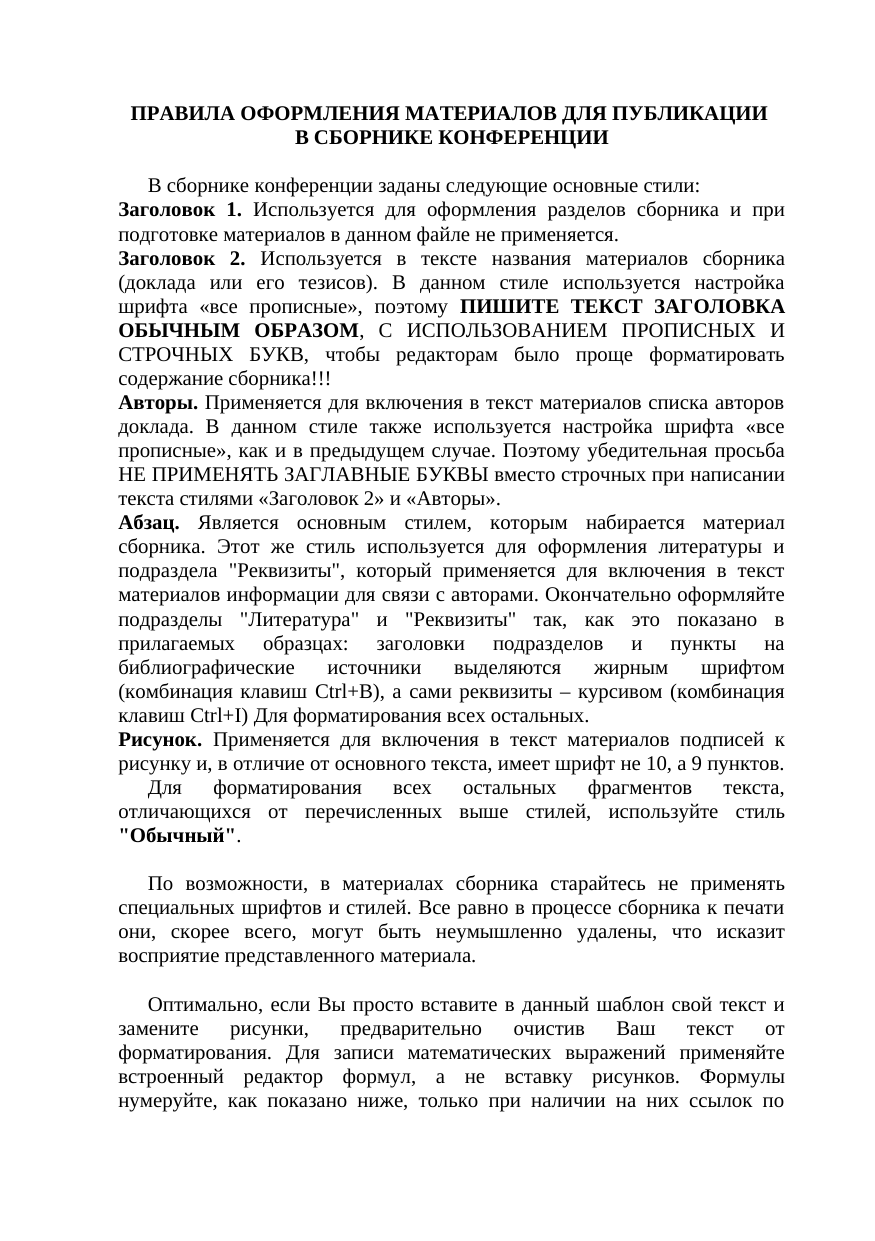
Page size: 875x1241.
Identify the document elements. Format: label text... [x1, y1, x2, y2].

text Для форматирования всех остальных фрагментов текста, отличающихся от перечисленных выше стилей, используйте стиль "Обычный". [118, 775, 785, 847]
text Рисунок. Применяется для включения в текст материалов подписей к рисунку и, в отличие от основного текста, имеет шрифт не 10, а 9 пунктов. [118, 727, 785, 775]
text По возможности, в материалах сборника старайтесь не применять специальных шрифтов и стилей. Все равно в процессе сборника к печати они, скорее всего, могут быть неумышленно удалены, что исказит восприятие представленного материала. [118, 871, 785, 967]
subtitle Правила ОФОРМЛЕНИЯ МАТЕРИАЛОВ ДЛЯ ПУБЛИКАЦИИ В СБОРНИКЕ КОНФЕРЕНЦИИ [118, 101, 785, 149]
text В сборнике конференции заданы следующие основные стили: [118, 173, 785, 197]
text Заголовок 1. Используется для оформления разделов сборника и при подготовке материалов в данном файле не применяется. [118, 197, 785, 246]
text Абзац. Является основным стилем, которым набирается материал сборника. Этот же стиль используется для оформления литературы и подраздела "Реквизиты", который применяется для включения в текст материалов информации для связи с авторами. Окончательно оформляйте подразделы "Литература" и "Реквизиты" так, как это показано в прилагаемых образцах: заголовки подразделов и пункты на библиографические источники выделяются жирным шрифтом (комбинация клавиш Ctrl+B), а сами реквизиты – курсивом (комбинация клавиш Ctrl+I) Для форматирования всех остальных. [118, 510, 785, 727]
text Заголовок 2. Используется в тексте названия материалов сборника (доклада или его тезисов). В данном стиле используется настройка шрифта «все прописные», поэтому ПИШИТЕ ТЕКСТ ЗАГОЛОВКА ОБЫЧНЫМ ОБРАЗОМ, С ИСПОЛЬЗОВАНИЕМ ПРОПИСНЫХ И СТРОЧНЫХ БУКВ, чтобы редакторам было проще форматировать содержание сборника!!! [118, 246, 785, 390]
text Авторы. Применяется для включения в текст материалов списка авторов доклада. В данном стиле также используется настройка шрифта «все прописные», как и в предыдущем случае. Поэтому убедительная просьба НЕ ПРИМЕНЯТЬ ЗАГЛАВНЫЕ БУКВЫ вместо строчных при написании текста стилями «Заголовок 2» и «Авторы». [118, 390, 785, 510]
